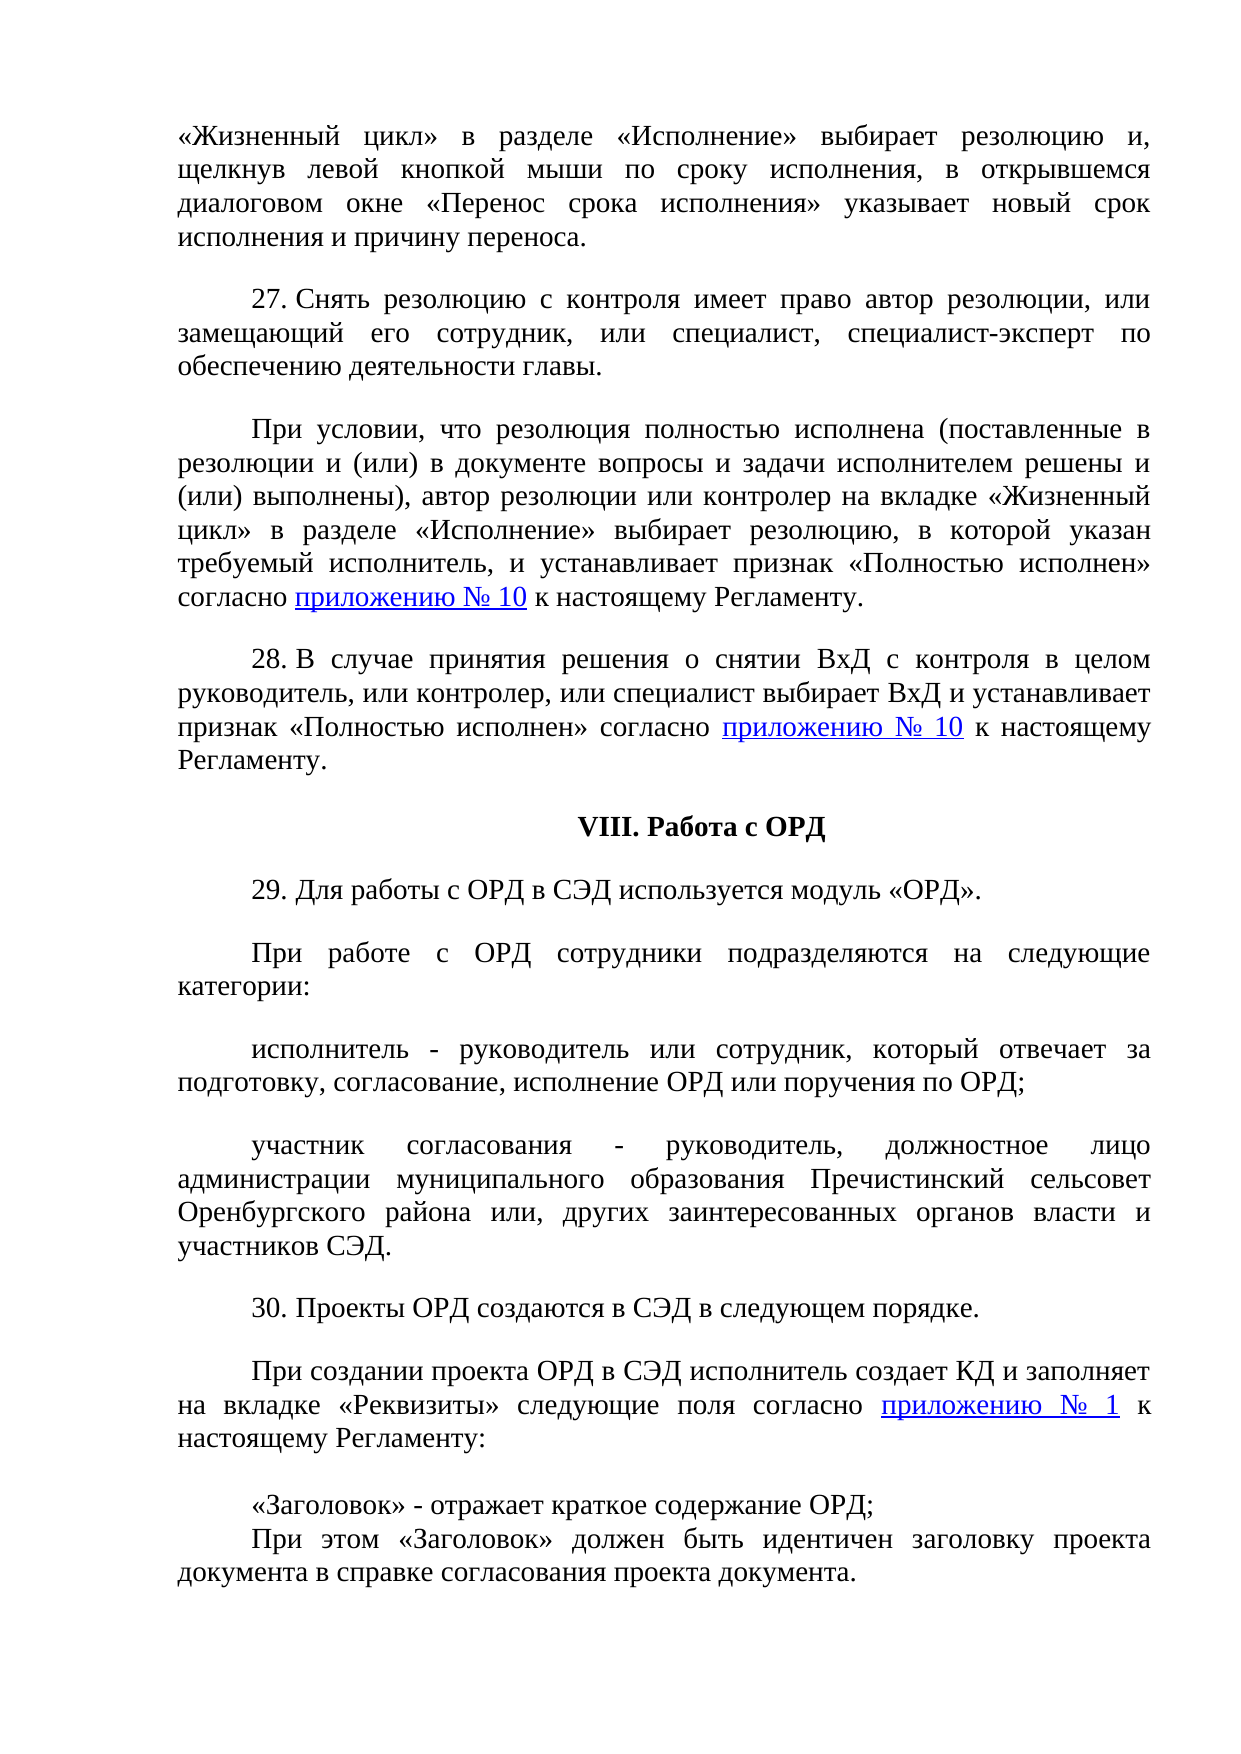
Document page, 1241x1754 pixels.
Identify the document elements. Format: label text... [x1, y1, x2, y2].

text исполнитель - руководитель или сотрудник, который отвечает за подготовку, согласование, исполнение ОРД или поручения по ОРД; [177, 1031, 1152, 1098]
text При создании проекта ОРД в СЭД исполнитель создает КД и заполняет на вкладке «Реквизиты» следующие поля согласно приложению № 1 к настоящему Регламенту: [177, 1353, 1152, 1454]
text VIII. Работа с ОРД [177, 809, 1152, 843]
list Проекты ОРД создаются в СЭД в следующем порядке. [177, 1291, 1152, 1324]
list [177, 118, 1152, 252]
text При работе с ОРД сотрудники подразделяются на следующие категории: [177, 935, 1152, 1002]
text При этом «Заголовок» должен быть идентичен заголовку проекта документа в справке согласования проекта документа. [177, 1521, 1152, 1588]
text При условии, что резолюция полностью исполнена (поставленные в резолюции и (или) в документе вопросы и задачи исполнителем решены и (или) выполнены), автор резолюции или контролер на вкладке «Жизненный цикл» в разделе «Исполнение» выбирает резолюцию, в которой указан требуемый исполнитель, и устанавливает признак «Полностью исполнен» согласно приложению № 10 к настоящему Регламенту. [177, 411, 1152, 612]
list Для работы с ОРД в СЭД используется модуль «ОРД». [177, 872, 1152, 906]
list В случае принятия решения о снятии ВхД с контроля в целом руководитель, или контролер, или специалист выбирает ВхД и устанавливает признак «Полностью исполнен» согласно приложению № 10 к настоящему Регламенту. [177, 642, 1152, 776]
text «Заголовок» - отражает краткое содержание ОРД; [177, 1487, 1152, 1521]
text участник согласования - руководитель, должностное лицо администрации муниципального образования Пречистинский сельсовет Оренбургского района или, других заинтересованных органов власти и участников СЭД. [177, 1127, 1152, 1261]
list Снять резолюцию с контроля имеет право автор резолюции, или замещающий его сотрудник, или специалист, специалист-эксперт по обеспечению деятельности главы. [177, 281, 1152, 382]
